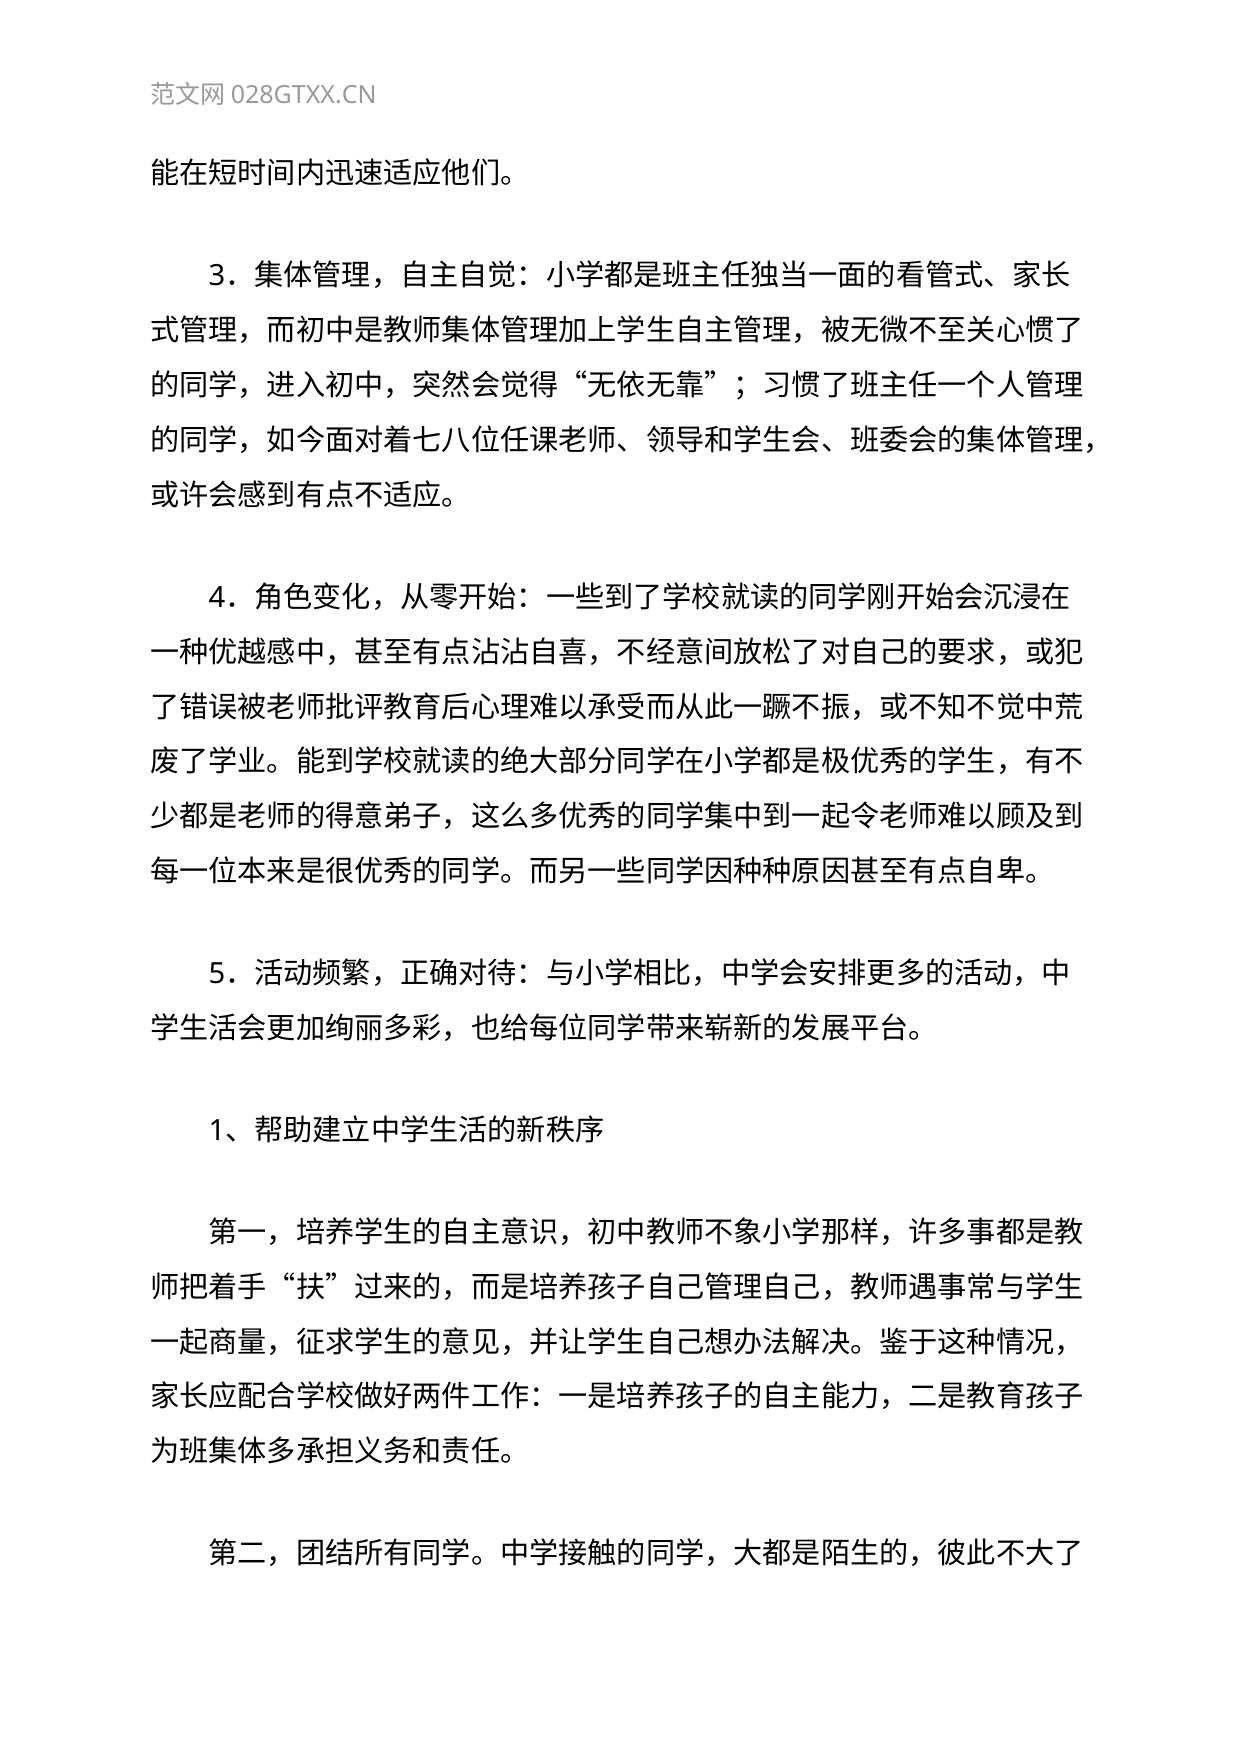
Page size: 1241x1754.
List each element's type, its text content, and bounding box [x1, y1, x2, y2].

text 第一，培养学生的自主意识，初中教师不象小学那样，许多事都是教师把着手“扶”过来的，而是培养孩子自己管理自己，教师遇事常与学生一起商量，征求学生的意见，并让学生自己想办法解决。鉴于这种情况，家长应配合学校做好两件工作：一是培养孩子的自主能力，二是教育孩子为班集体多承担义务和责任。 [150, 1208, 1090, 1470]
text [150, 1530, 1090, 1572]
text 3．集体管理，自主自觉：小学都是班主任独当一面的看管式、家长式管理，而初中是教师集体管理加上学生自主管理，被无微不至关心惯了的同学，进入初中，突然会觉得“无依无靠”；习惯了班主任一个人管理的同学，如今面对着七八位任课老师、领导和学生会、班委会的集体管理，或许会感到有点不适应。 [150, 252, 1090, 514]
text 5．活动频繁，正确对待：与小学相比，中学会安排更多的活动，中学生活会更加绚丽多彩，也给每位同学带来崭新的发展平台。 [150, 949, 1090, 1047]
text 4．角色变化，从零开始：一些到了学校就读的同学刚开始会沉浸在一种优越感中，甚至有点沾沾自喜，不经意间放松了对自己的要求，或犯了错误被老师批评教育后心理难以承受而从此一蹶不振，或不知不觉中荒废了学业。能到学校就读的绝大部分同学在小学都是极优秀的学生，有不少都是老师的得意弟子，这么多优秀的同学集中到一起令老师难以顾及到每一位本来是很优秀的同学。而另一些同学因种种原因甚至有点自卑。 [150, 573, 1090, 890]
text 1、帮助建立中学生活的新秩序 [150, 1106, 1090, 1149]
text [150, 150, 1090, 192]
